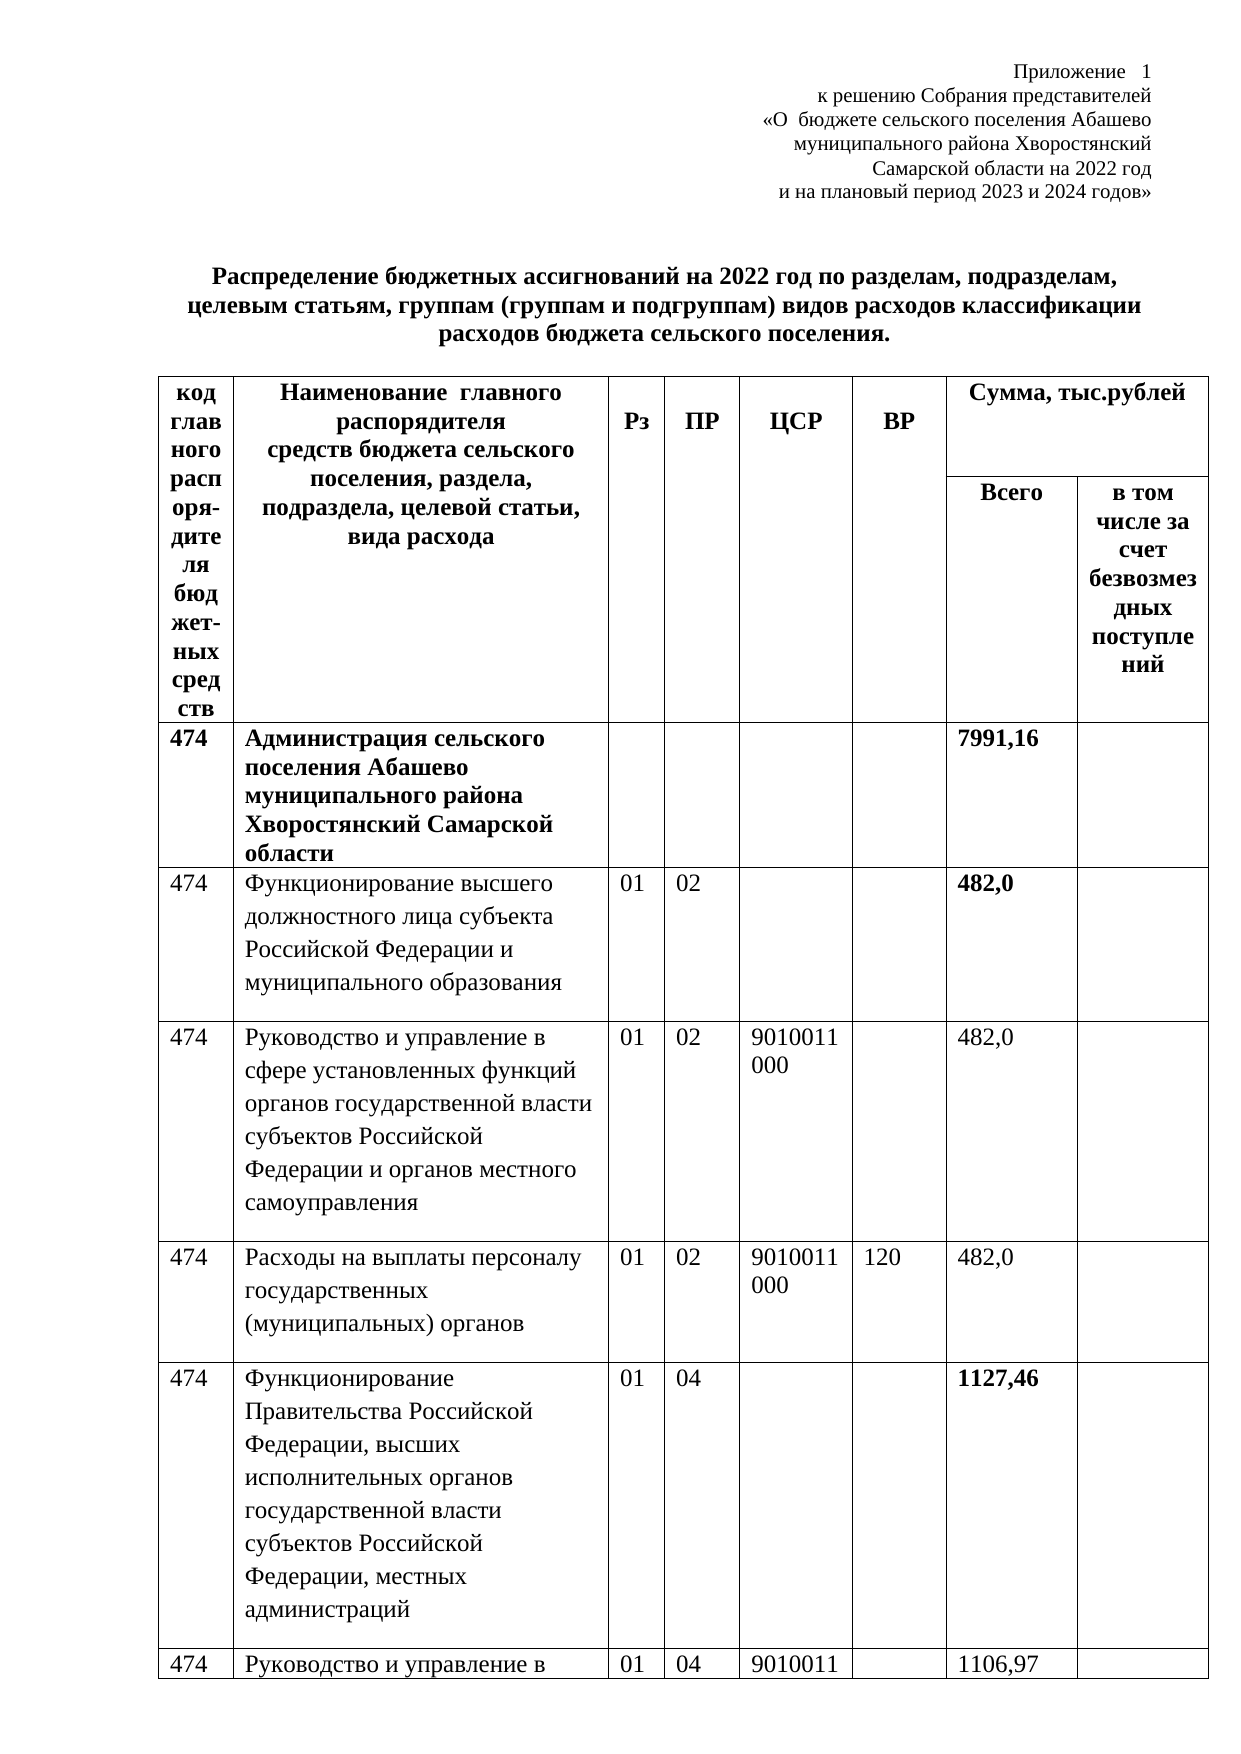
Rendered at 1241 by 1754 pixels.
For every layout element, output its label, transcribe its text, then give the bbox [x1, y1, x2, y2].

text и на плановый период 2023 и 2024 годов» [177, 179, 1152, 203]
table_cell 474 [159, 723, 233, 867]
table_cell 482,0 [947, 868, 1077, 1021]
table_cell [1078, 1242, 1208, 1362]
table_cell 9010011000 [740, 1649, 852, 1678]
table_cell 1127,46 [947, 1363, 1077, 1648]
table_cell Администрация сельского поселения Абашево муниципального района Хворостянский Самарской области [234, 723, 608, 867]
table_cell 9010011000 [740, 1022, 852, 1241]
table_cell 474 [159, 868, 233, 1021]
text Самарской области на 2022 год [177, 155, 1152, 179]
table_header ПР [665, 377, 739, 722]
table_cell 01 [609, 868, 664, 1021]
table_header ВР [853, 377, 946, 722]
table_cell [1078, 1363, 1208, 1648]
table_header Рз [609, 377, 664, 722]
table_cell [853, 723, 946, 867]
table_cell 120 [853, 1242, 946, 1362]
table_cell [740, 1363, 852, 1648]
table_header ЦСР [740, 377, 852, 722]
table_cell 04 [665, 1649, 739, 1678]
table_cell Расходы на выплаты персоналу государственных (муниципальных) органов [234, 1242, 608, 1362]
table_cell 01 [609, 1022, 664, 1241]
table_cell 01 [609, 1242, 664, 1362]
table_cell [1078, 1022, 1208, 1241]
text Приложение 1 [177, 59, 1152, 83]
table_header Наименование главного распорядителя средств бюджета сельского поселения, раздела, подраздела, целевой статьи, вида расхода [234, 377, 608, 722]
text муниципального района Хворостянский [177, 131, 1152, 155]
table_cell Функционирование Правительства Российской Федерации, высших исполнительных органов государственной власти субъектов Российской Федерации, местных администраций [234, 1363, 608, 1648]
table_cell 02 [665, 1242, 739, 1362]
table_cell 474 [159, 1649, 233, 1678]
text к решению Собрания представителей [177, 83, 1152, 107]
table_cell Функционирование высшего должностного лица субъекта Российской Федерации и муниципального образования [234, 868, 608, 1021]
table_cell 04 [665, 1363, 739, 1648]
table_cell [234, 1649, 608, 1678]
table_cell 482,0 [947, 1022, 1077, 1241]
table_cell [740, 723, 852, 867]
table_cell [853, 868, 946, 1021]
table_cell [853, 1022, 946, 1241]
table_cell в том числе за счет безвозмездных поступлений [1078, 477, 1208, 722]
table_cell 02 [665, 868, 739, 1021]
table_cell 9010011000 [740, 1242, 852, 1362]
table_cell 7991,16 [947, 723, 1077, 867]
table_cell 01 [609, 1649, 664, 1678]
table_cell [609, 723, 664, 867]
table_cell [1078, 1649, 1208, 1678]
table_header Cумма, тыс.рублей [947, 377, 1208, 476]
table_cell 01 [609, 1363, 664, 1648]
table_cell [740, 868, 852, 1021]
table_cell 474 [159, 1242, 233, 1362]
table_cell [853, 1363, 946, 1648]
text «О бюджете сельского поселения Абашево [177, 107, 1152, 131]
table_cell [1078, 868, 1208, 1021]
table_cell 1106,97 [947, 1649, 1077, 1678]
table_cell [853, 1649, 946, 1678]
text Распределение бюджетных ассигнований на 2022 год по разделам, подразделам, целевым статьям, группам (группам и подгруппам) видов расходов классификации расходов бюджета сельского поселения. [177, 261, 1152, 347]
table_cell [1078, 723, 1208, 867]
table_cell 482,0 [947, 1242, 1077, 1362]
table_cell Всего [947, 477, 1077, 722]
table_cell 474 [159, 1363, 233, 1648]
table_cell 02 [665, 1022, 739, 1241]
table_cell [665, 723, 739, 867]
table_cell 474 [159, 1022, 233, 1241]
table_header код главного распоря- дителя бюджет-ных средств [159, 377, 233, 722]
